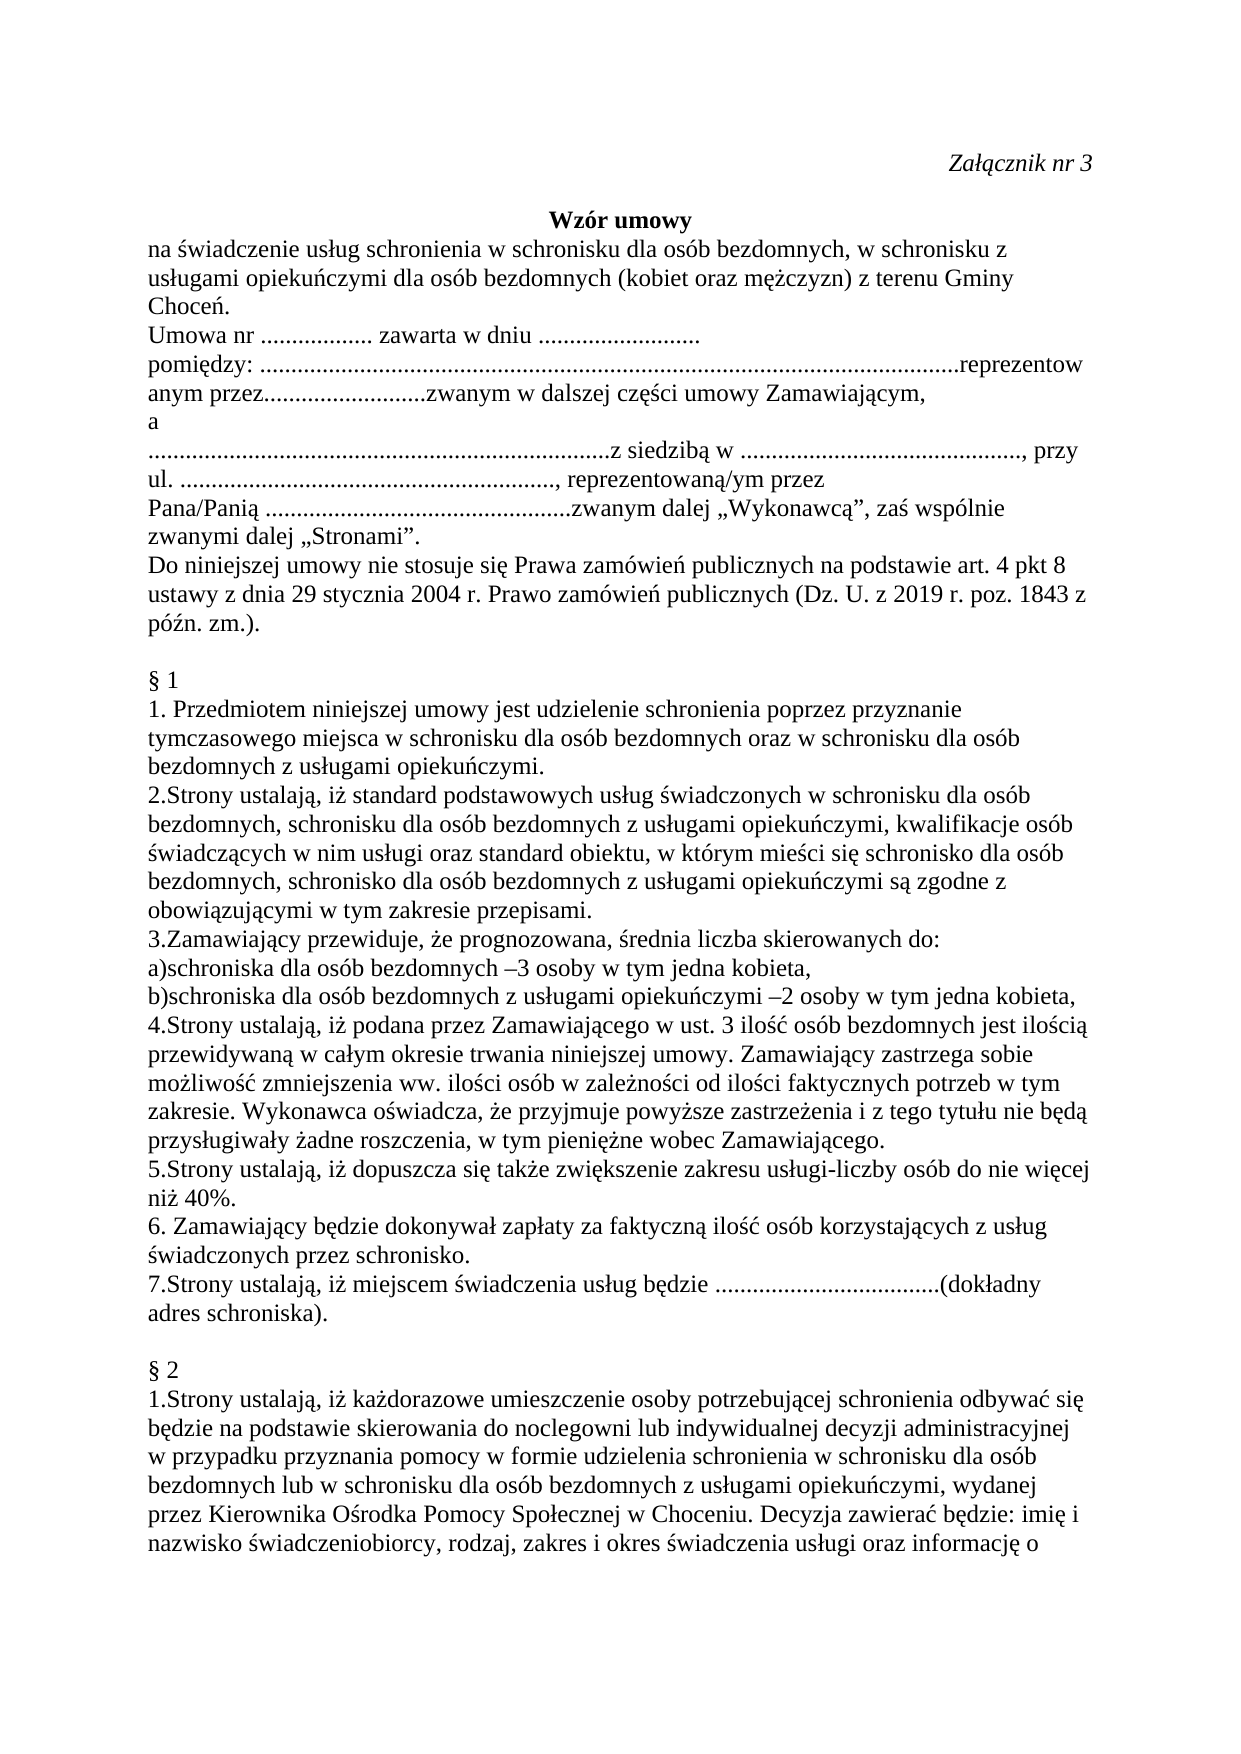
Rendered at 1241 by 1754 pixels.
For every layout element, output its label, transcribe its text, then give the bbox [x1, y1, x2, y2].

text a)schroniska dla osób bezdomnych –3 osoby w tym jedna kobieta, [148, 953, 1093, 981]
text Umowa nr .................. zawarta w dniu .......................... pomiędzy: ................................................................................................................reprezentowanym przez..........................zwanym w dalszej części umowy Zamawiającym, [148, 320, 1093, 406]
text 3.Zamawiający przewiduje, że prognozowana, średnia liczba skierowanych do: [148, 924, 1093, 953]
text Załącznik nr 3 [148, 148, 1093, 176]
text Do niniejszej umowy nie stosuje się Prawa zamówień publicznych na podstawie art. 4 pkt 8 ustawy z dnia 29 stycznia 2004 r. Prawo zamówień publicznych (Dz. U. z 2019 r. poz. 1843 z późn. zm.). [148, 550, 1093, 636]
text 7.Strony ustalają, iż miejscem świadczenia usług będzie ....................................(dokładny adres schroniska). [148, 1269, 1093, 1326]
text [148, 1384, 1093, 1556]
text 1. Przedmiotem niniejszej umowy jest udzielenie schronienia poprzez przyznanie tymczasowego miejsca w schronisku dla osób bezdomnych oraz w schronisku dla osób bezdomnych z usługami opiekuńczymi. [148, 694, 1093, 780]
text § 1 [148, 665, 1093, 694]
text b)schroniska dla osób bezdomnych z usługami opiekuńczymi –2 osoby w tym jedna kobieta, [148, 981, 1093, 1010]
text a [148, 406, 1093, 435]
text 4.Strony ustalają, iż podana przez Zamawiającego w ust. 3 ilość osób bezdomnych jest ilością przewidywaną w całym okresie trwania niniejszej umowy. Zamawiający zastrzega sobie możliwość zmniejszenia ww. ilości osób w zależności od ilości faktycznych potrzeb w tym zakresie. Wykonawca oświadcza, że przyjmuje powyższe zastrzeżenia i z tego tytułu nie będą przysługiwały żadne roszczenia, w tym pieniężne wobec Zamawiającego. [148, 1010, 1093, 1154]
text na świadczenie usług schronienia w schronisku dla osób bezdomnych, w schronisku z usługami opiekuńczymi dla osób bezdomnych (kobiet oraz mężczyzn) z terenu Gminy Choceń. [148, 234, 1093, 320]
text 2.Strony ustalają, iż standard podstawowych usług świadczonych w schronisku dla osób bezdomnych, schronisku dla osób bezdomnych z usługami opiekuńczymi, kwalifikacje osób świadczących w nim usługi oraz standard obiektu, w którym mieści się schronisko dla osób bezdomnych, schronisko dla osób bezdomnych z usługami opiekuńczymi są zgodne z obowiązującymi w tym zakresie przepisami. [148, 780, 1093, 924]
text 6. Zamawiający będzie dokonywał zapłaty za faktyczną ilość osób korzystających z usług świadczonych przez schronisko. [148, 1211, 1093, 1269]
text § 2 [148, 1355, 1093, 1384]
text 5.Strony ustalają, iż dopuszcza się także zwiększenie zakresu usługi-liczby osób do nie więcej niż 40%. [148, 1154, 1093, 1211]
text Wzór umowy [148, 205, 1093, 234]
text ..........................................................................z siedzibą w ............................................., przy ul. ............................................................, reprezentowaną/ym przez Pana/Panią .................................................zwanym dalej „Wykonawcą”, zaś wspólnie zwanymi dalej „Stronami”. [148, 435, 1093, 550]
